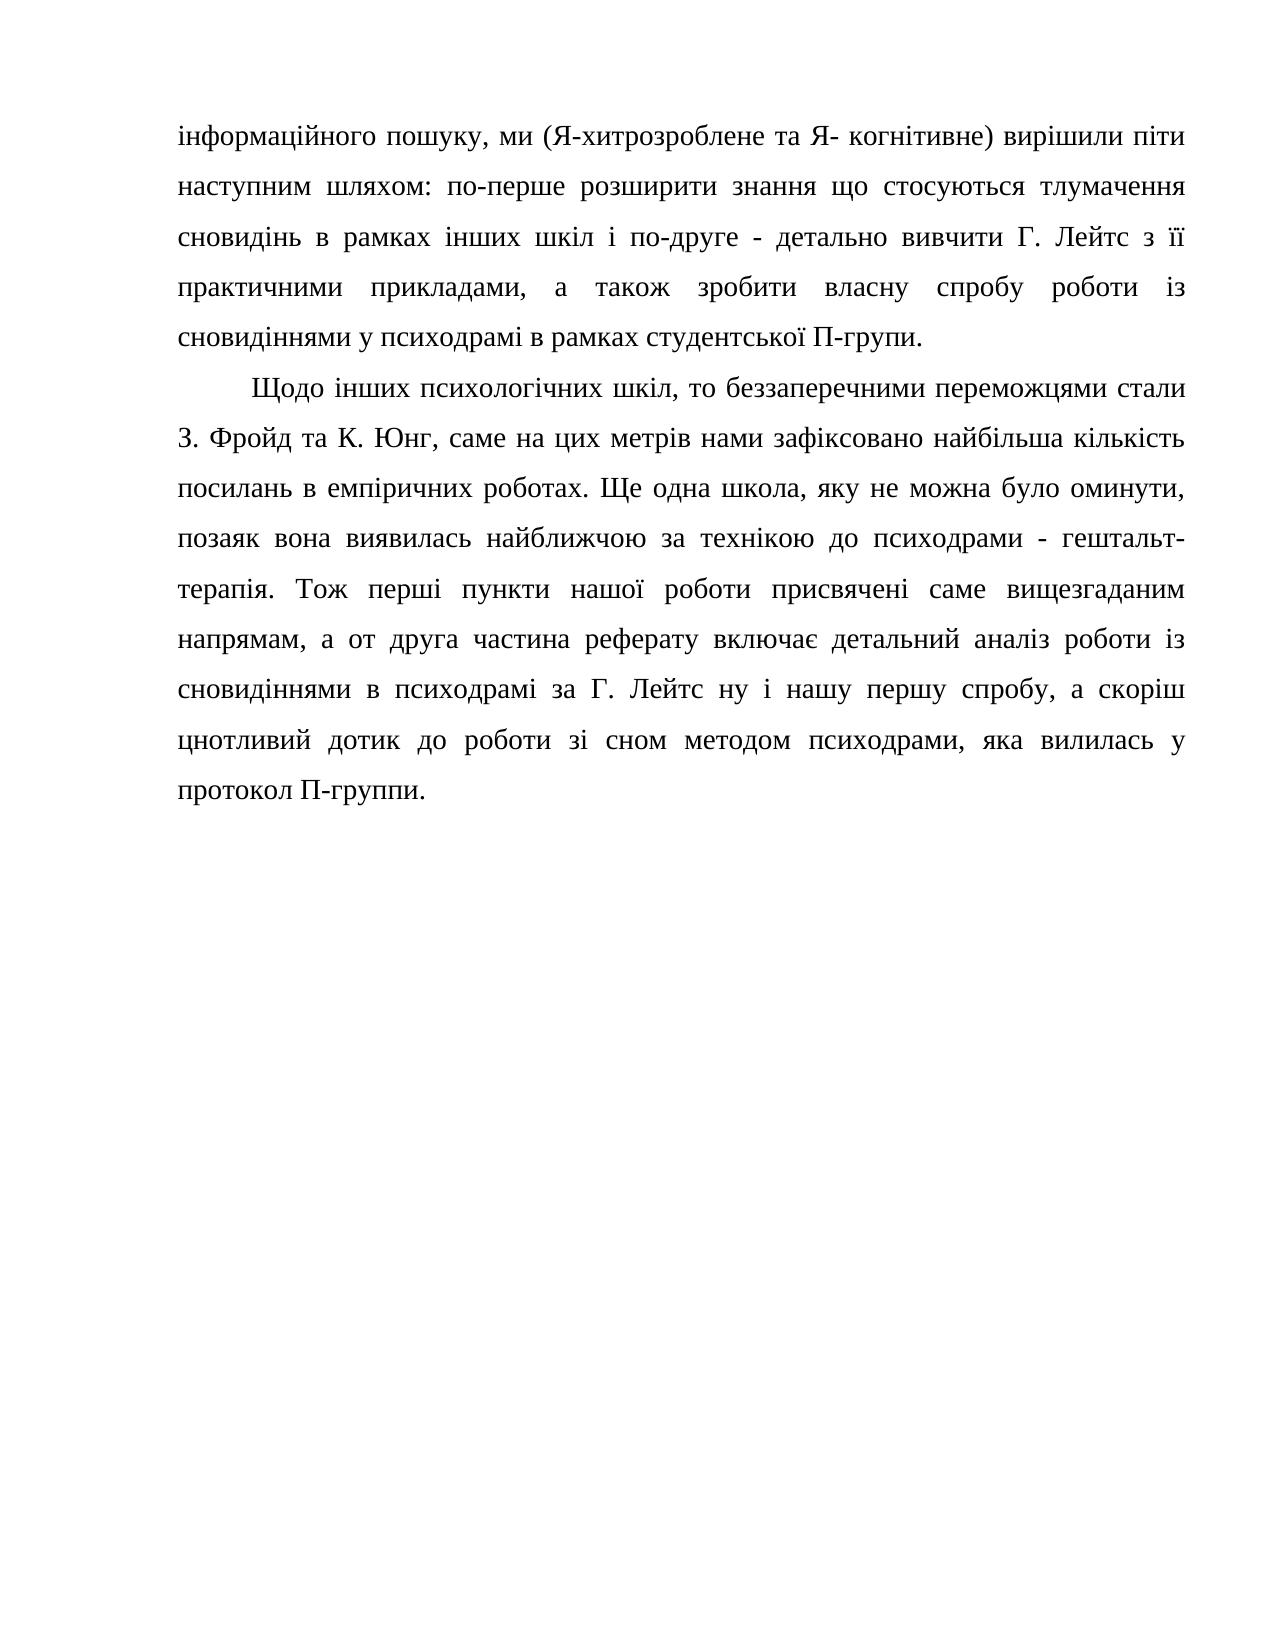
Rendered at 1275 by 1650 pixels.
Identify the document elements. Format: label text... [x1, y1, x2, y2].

text Щодо інших психологічних шкіл, то беззаперечними переможцями стали З. Фройд та К. Юнг, саме на цих метрів нами зафіксовано найбільша кількість посилань в емпіричних роботах. Ще одна школа, яку не можна було оминути, позаяк вона виявилась найближчою за технікою до психодрами - гештальт-терапія. Тож перші пункти нашої роботи присвячені саме вищезгаданим напрямам, а от друга частина реферату включає детальний аналіз роботи із сновидіннями в психодрамі за Г. Лейтс ну і нашу першу спробу, а скоріш цнотливий дотик до роботи зі сном методом психодрами, яка вилилась у протокол П-группи. [177, 370, 1186, 806]
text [177, 118, 1186, 353]
